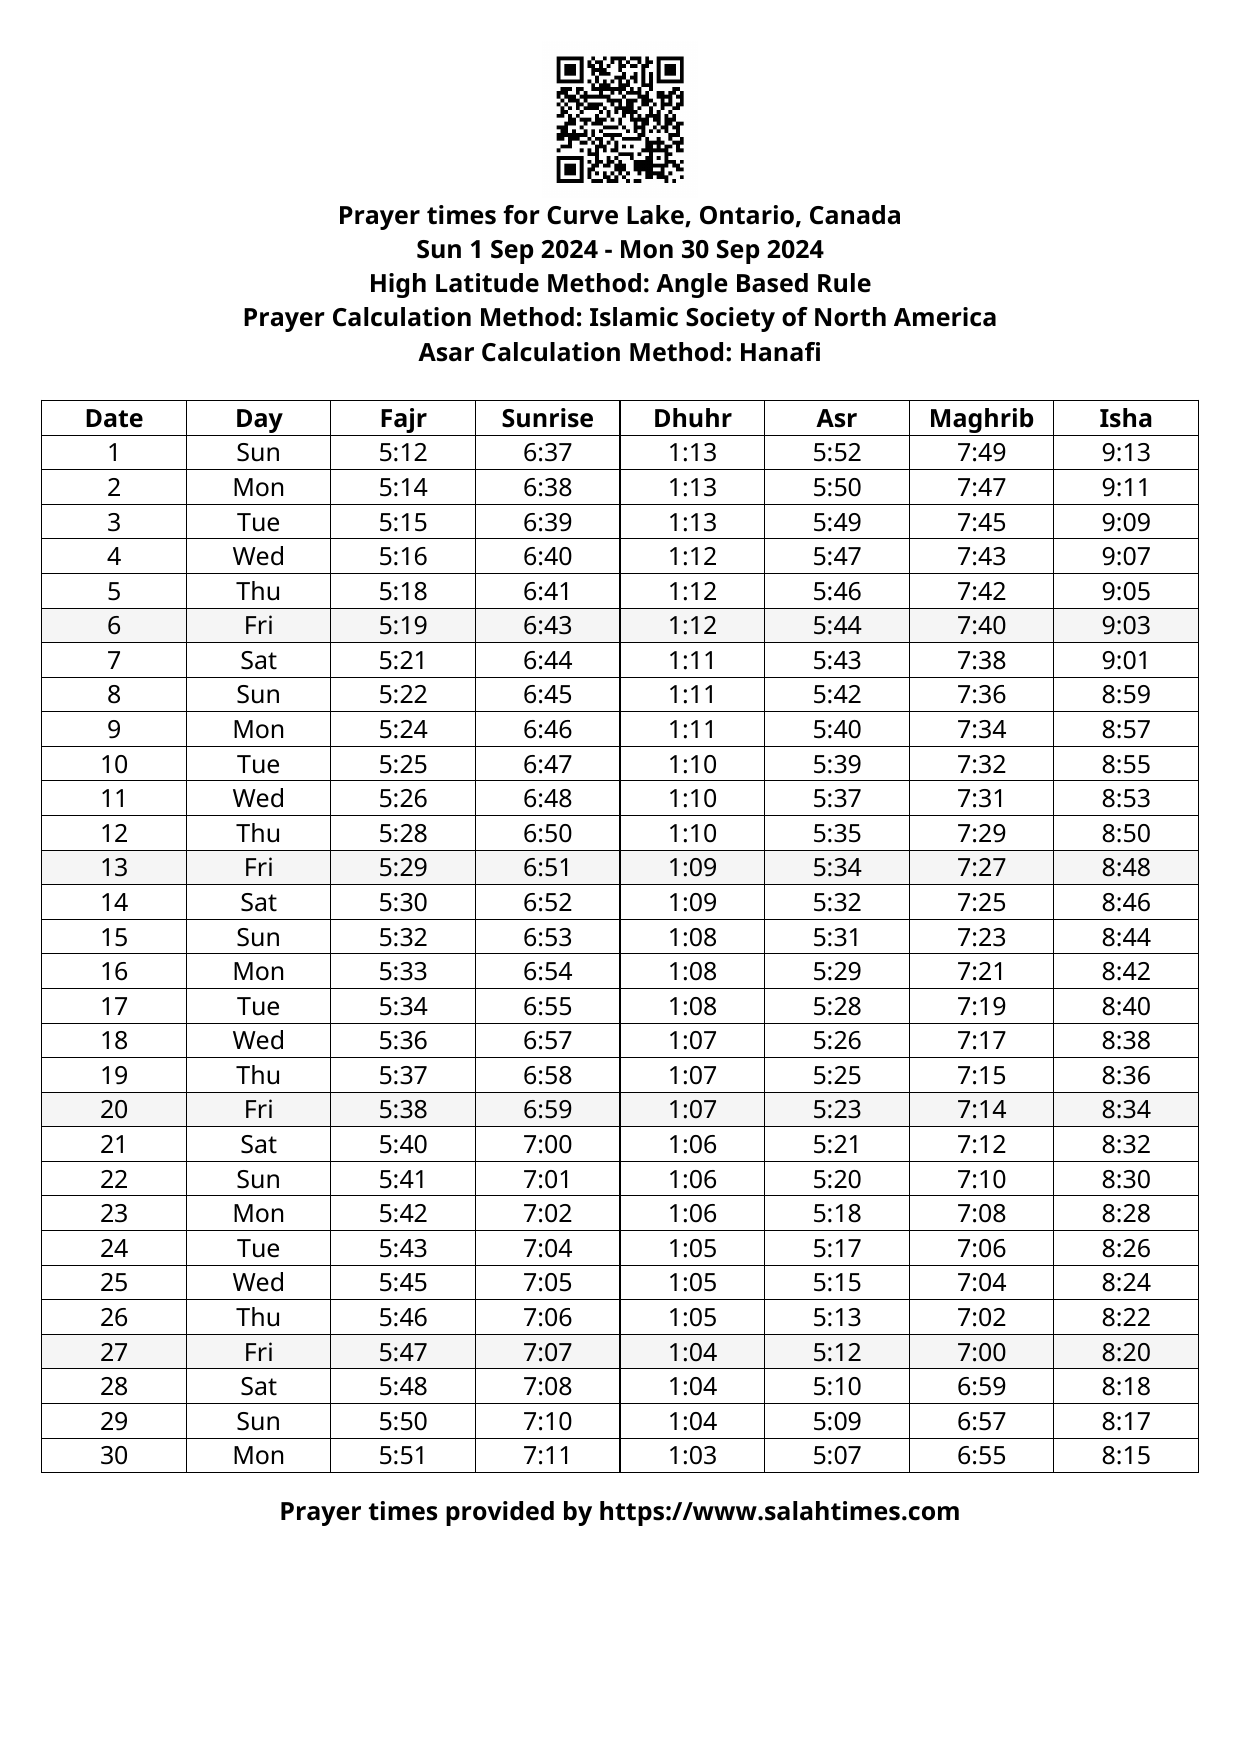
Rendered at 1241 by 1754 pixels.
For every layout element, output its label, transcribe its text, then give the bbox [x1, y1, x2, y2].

table_cell 1:05 [621, 1266, 764, 1299]
table_cell Fri [187, 1335, 330, 1368]
picture [542, 41, 699, 198]
table_cell 6:47 [476, 747, 619, 780]
table_cell 1:04 [621, 1369, 764, 1403]
table_cell 5:34 [765, 851, 909, 884]
table_cell 8:59 [1054, 678, 1198, 711]
table_cell 5:12 [765, 1335, 909, 1368]
table_cell 8:34 [1054, 1093, 1198, 1126]
table_cell 5:51 [331, 1439, 475, 1472]
table_cell 7:11 [476, 1439, 619, 1472]
table_cell 7:19 [910, 989, 1053, 1022]
table_cell Tue [187, 1231, 330, 1264]
table_cell Thu [187, 1058, 330, 1092]
table_cell 6:59 [476, 1093, 619, 1126]
table_cell Sat [187, 1127, 330, 1161]
table_cell 9:07 [1054, 539, 1198, 573]
table_cell 7:45 [910, 505, 1053, 538]
table_cell Sat [187, 643, 330, 677]
table_cell 8:48 [1054, 851, 1198, 884]
table_cell 5:13 [765, 1300, 909, 1334]
table_cell 22 [42, 1162, 186, 1195]
table_cell 8:15 [1054, 1439, 1198, 1472]
table_cell 9:05 [1054, 574, 1198, 607]
table_cell 5:50 [331, 1404, 475, 1437]
table_cell 7:38 [910, 643, 1053, 677]
table_cell 8:42 [1054, 954, 1198, 988]
table_cell Mon [187, 1196, 330, 1230]
table_cell Sun [187, 678, 330, 711]
text Asar Calculation Method: Hanafi [42, 334, 1198, 368]
table_cell 5:46 [765, 574, 909, 607]
table_cell 26 [42, 1300, 186, 1334]
table_cell 14 [42, 885, 186, 919]
table_cell 15 [42, 920, 186, 953]
table_cell 27 [42, 1335, 186, 1368]
table_cell 1:13 [621, 470, 764, 504]
text Sun 1 Sep 2024 - Mon 30 Sep 2024 [42, 232, 1198, 266]
table_cell 7:00 [476, 1127, 619, 1161]
table_header Day [187, 401, 330, 434]
table_cell 13 [42, 851, 186, 884]
table_cell 5:19 [331, 609, 475, 642]
table_cell 5:42 [331, 1196, 475, 1230]
table_cell 6:55 [476, 989, 619, 1022]
table_cell 8:18 [1054, 1369, 1198, 1403]
table_cell 5:10 [765, 1369, 909, 1403]
table_cell 24 [42, 1231, 186, 1264]
table_cell 1:08 [621, 989, 764, 1022]
table_cell 8:30 [1054, 1162, 1198, 1195]
table_cell 25 [42, 1266, 186, 1299]
table_cell 5:35 [765, 816, 909, 849]
table_cell 5:15 [765, 1266, 909, 1299]
table_cell 5:47 [765, 539, 909, 573]
table_cell 5 [42, 574, 186, 607]
table_cell 5:32 [765, 885, 909, 919]
table_cell 5:45 [331, 1266, 475, 1299]
table_cell Sat [187, 885, 330, 919]
table_cell 1:05 [621, 1231, 764, 1264]
table_cell 5:42 [765, 678, 909, 711]
table_cell 1:10 [621, 747, 764, 780]
table_cell Fri [187, 609, 330, 642]
table_cell 9:03 [1054, 609, 1198, 642]
table_cell Wed [187, 1024, 330, 1057]
table_cell 7:25 [910, 885, 1053, 919]
table_cell 6:44 [476, 643, 619, 677]
table_cell 7:29 [910, 816, 1053, 849]
table_cell 6:37 [476, 436, 619, 469]
table_cell 1:11 [621, 678, 764, 711]
table_cell 5:12 [331, 436, 475, 469]
table_cell 7:31 [910, 781, 1053, 815]
table_cell 11 [42, 781, 186, 815]
table_cell 7:08 [476, 1369, 619, 1403]
table_cell 7:06 [910, 1231, 1053, 1264]
table_cell 1:12 [621, 539, 764, 573]
table_cell 7:07 [476, 1335, 619, 1368]
table_cell 5:28 [765, 989, 909, 1022]
table_cell 5:30 [331, 885, 475, 919]
table_cell 6:48 [476, 781, 619, 815]
table_cell 5:21 [331, 643, 475, 677]
table_cell 1:11 [621, 712, 764, 746]
table_cell 8:32 [1054, 1127, 1198, 1161]
table_cell 1:03 [621, 1439, 764, 1472]
table_cell 7:02 [476, 1196, 619, 1230]
table_cell 5:20 [765, 1162, 909, 1195]
text High Latitude Method: Angle Based Rule [42, 266, 1198, 300]
table_cell 2 [42, 470, 186, 504]
table_cell 1 [42, 436, 186, 469]
table_cell 7:04 [476, 1231, 619, 1264]
table_cell Sun [187, 1404, 330, 1437]
table_cell Sun [187, 436, 330, 469]
table_cell Thu [187, 1300, 330, 1334]
table_cell 1:08 [621, 954, 764, 988]
table_cell 9:09 [1054, 505, 1198, 538]
table_cell 1:10 [621, 781, 764, 815]
table_cell 7:49 [910, 436, 1053, 469]
table_cell 5:36 [331, 1024, 475, 1057]
table_cell Mon [187, 954, 330, 988]
table_cell 5:46 [331, 1300, 475, 1334]
table_cell 8:44 [1054, 920, 1198, 953]
table_cell 5:15 [331, 505, 475, 538]
table_cell Tue [187, 505, 330, 538]
table_cell 1:08 [621, 920, 764, 953]
table_cell 7:36 [910, 678, 1053, 711]
table_cell Tue [187, 989, 330, 1022]
table_cell 1:12 [621, 609, 764, 642]
table_cell 6:51 [476, 851, 619, 884]
table_cell 7:32 [910, 747, 1053, 780]
table_cell 8:26 [1054, 1231, 1198, 1264]
table_cell 5:38 [331, 1093, 475, 1126]
table_cell Mon [187, 712, 330, 746]
table_cell 18 [42, 1024, 186, 1057]
table_cell 5:17 [765, 1231, 909, 1264]
table_cell 7:23 [910, 920, 1053, 953]
table_cell 5:41 [331, 1162, 475, 1195]
table_cell 5:29 [331, 851, 475, 884]
table_cell 7:00 [910, 1335, 1053, 1368]
table_cell 5:33 [331, 954, 475, 988]
table_cell Fri [187, 851, 330, 884]
table_cell 3 [42, 505, 186, 538]
table_header Date [42, 401, 186, 434]
table_cell 1:12 [621, 574, 764, 607]
table_cell 6:55 [910, 1439, 1053, 1472]
table_cell Thu [187, 816, 330, 849]
table_cell 7:40 [910, 609, 1053, 642]
text Prayer Calculation Method: Islamic Society of North America [42, 300, 1198, 334]
table_header Maghrib [910, 401, 1053, 434]
table_cell 5:40 [765, 712, 909, 746]
table_cell 1:06 [621, 1196, 764, 1230]
table_cell 8:20 [1054, 1335, 1198, 1368]
table_cell 5:49 [765, 505, 909, 538]
table_cell 6:40 [476, 539, 619, 573]
table_cell 7:14 [910, 1093, 1053, 1126]
table_cell 7:08 [910, 1196, 1053, 1230]
table_cell 7:15 [910, 1058, 1053, 1092]
table_cell 6:58 [476, 1058, 619, 1092]
table_cell 5:32 [331, 920, 475, 953]
table_cell 5:22 [331, 678, 475, 711]
table_cell 19 [42, 1058, 186, 1092]
table_cell 6:57 [910, 1404, 1053, 1437]
table_cell 7:04 [910, 1266, 1053, 1299]
table_cell 5:26 [765, 1024, 909, 1057]
table_cell 6:53 [476, 920, 619, 953]
table_cell 1:09 [621, 885, 764, 919]
table_cell Mon [187, 470, 330, 504]
table_cell 1:09 [621, 851, 764, 884]
table_cell Wed [187, 781, 330, 815]
table_cell 7:42 [910, 574, 1053, 607]
table_cell 5:29 [765, 954, 909, 988]
table_cell 1:11 [621, 643, 764, 677]
table_cell 1:04 [621, 1335, 764, 1368]
table_cell Sat [187, 1369, 330, 1403]
table_cell 1:07 [621, 1058, 764, 1092]
table_cell 6:59 [910, 1369, 1053, 1403]
table_cell 6:45 [476, 678, 619, 711]
table_header Fajr [331, 401, 475, 434]
table_cell 1:04 [621, 1404, 764, 1437]
table_cell 8:55 [1054, 747, 1198, 780]
table_cell 4 [42, 539, 186, 573]
table_cell 1:07 [621, 1024, 764, 1057]
table_cell 8:53 [1054, 781, 1198, 815]
table_cell Sun [187, 1162, 330, 1195]
table_cell 9:13 [1054, 436, 1198, 469]
table_cell 5:25 [331, 747, 475, 780]
table_cell 6:57 [476, 1024, 619, 1057]
table_cell 8:50 [1054, 816, 1198, 849]
table_cell 5:24 [331, 712, 475, 746]
table_cell 5:21 [765, 1127, 909, 1161]
table_cell 5:44 [765, 609, 909, 642]
table_cell Mon [187, 1439, 330, 1472]
table_cell 7:06 [476, 1300, 619, 1334]
table_cell 28 [42, 1369, 186, 1403]
table_cell 6 [42, 609, 186, 642]
table_cell 8:22 [1054, 1300, 1198, 1334]
table_cell 5:52 [765, 436, 909, 469]
table_cell 7:21 [910, 954, 1053, 988]
table_cell 9:11 [1054, 470, 1198, 504]
table_cell Thu [187, 574, 330, 607]
table_header Asr [765, 401, 909, 434]
table_cell 5:28 [331, 816, 475, 849]
table_cell 7:10 [910, 1162, 1053, 1195]
table_cell 8:46 [1054, 885, 1198, 919]
table_cell 7:01 [476, 1162, 619, 1195]
table_cell 5:26 [331, 781, 475, 815]
table_cell 1:06 [621, 1162, 764, 1195]
table_cell 20 [42, 1093, 186, 1126]
table_cell 6:38 [476, 470, 619, 504]
table_cell 5:16 [331, 539, 475, 573]
table_cell 5:34 [331, 989, 475, 1022]
table_cell 8:28 [1054, 1196, 1198, 1230]
table_cell 6:46 [476, 712, 619, 746]
table_cell 1:13 [621, 436, 764, 469]
table_cell 29 [42, 1404, 186, 1437]
table_cell 1:13 [621, 505, 764, 538]
table_cell Fri [187, 1093, 330, 1126]
table_cell 7:27 [910, 851, 1053, 884]
table_cell 5:23 [765, 1093, 909, 1126]
table_cell 5:37 [765, 781, 909, 815]
table_cell 6:52 [476, 885, 619, 919]
table_cell 5:47 [331, 1335, 475, 1368]
table_cell 17 [42, 989, 186, 1022]
table_cell Wed [187, 1266, 330, 1299]
table_cell 8:36 [1054, 1058, 1198, 1092]
table_cell 12 [42, 816, 186, 849]
table_cell 1:10 [621, 816, 764, 849]
table_cell 8:38 [1054, 1024, 1198, 1057]
table_cell 5:43 [331, 1231, 475, 1264]
table_cell 5:40 [331, 1127, 475, 1161]
table_cell 7:43 [910, 539, 1053, 573]
table_cell 5:25 [765, 1058, 909, 1092]
table_cell 23 [42, 1196, 186, 1230]
text Prayer times for Curve Lake, Ontario, Canada [42, 198, 1198, 232]
table_cell 6:41 [476, 574, 619, 607]
table_cell 1:05 [621, 1300, 764, 1334]
table_cell 8 [42, 678, 186, 711]
table_cell 7:17 [910, 1024, 1053, 1057]
table_cell 5:48 [331, 1369, 475, 1403]
table_cell Tue [187, 747, 330, 780]
table_cell 1:07 [621, 1093, 764, 1126]
table_cell 8:40 [1054, 989, 1198, 1022]
table_cell 5:14 [331, 470, 475, 504]
table_cell 5:18 [331, 574, 475, 607]
table_cell 10 [42, 747, 186, 780]
table_cell 9:01 [1054, 643, 1198, 677]
table_cell 5:39 [765, 747, 909, 780]
table_cell 6:50 [476, 816, 619, 849]
table_cell 1:06 [621, 1127, 764, 1161]
table_cell 9 [42, 712, 186, 746]
table_cell 5:37 [331, 1058, 475, 1092]
table_cell 7:10 [476, 1404, 619, 1437]
table_cell 16 [42, 954, 186, 988]
table_cell 7:47 [910, 470, 1053, 504]
table_cell 21 [42, 1127, 186, 1161]
table_cell 5:50 [765, 470, 909, 504]
table_cell Wed [187, 539, 330, 573]
table_cell 5:09 [765, 1404, 909, 1437]
table_cell 5:31 [765, 920, 909, 953]
table_cell 7:34 [910, 712, 1053, 746]
table_cell Sun [187, 920, 330, 953]
table_cell 7:05 [476, 1266, 619, 1299]
table_cell 5:43 [765, 643, 909, 677]
text Prayer times provided by https://www.salahtimes.com [42, 1494, 1198, 1528]
table_cell 8:24 [1054, 1266, 1198, 1299]
table_cell 5:18 [765, 1196, 909, 1230]
table_cell 6:39 [476, 505, 619, 538]
table_cell 7:02 [910, 1300, 1053, 1334]
table_header Sunrise [476, 401, 619, 434]
table_header Isha [1054, 401, 1198, 434]
table_cell 7:12 [910, 1127, 1053, 1161]
table_cell 5:07 [765, 1439, 909, 1472]
table_cell 30 [42, 1439, 186, 1472]
table_cell 8:57 [1054, 712, 1198, 746]
table_cell 6:43 [476, 609, 619, 642]
table_header Dhuhr [621, 401, 764, 434]
table_cell 7 [42, 643, 186, 677]
table_cell 6:54 [476, 954, 619, 988]
table_cell 8:17 [1054, 1404, 1198, 1437]
